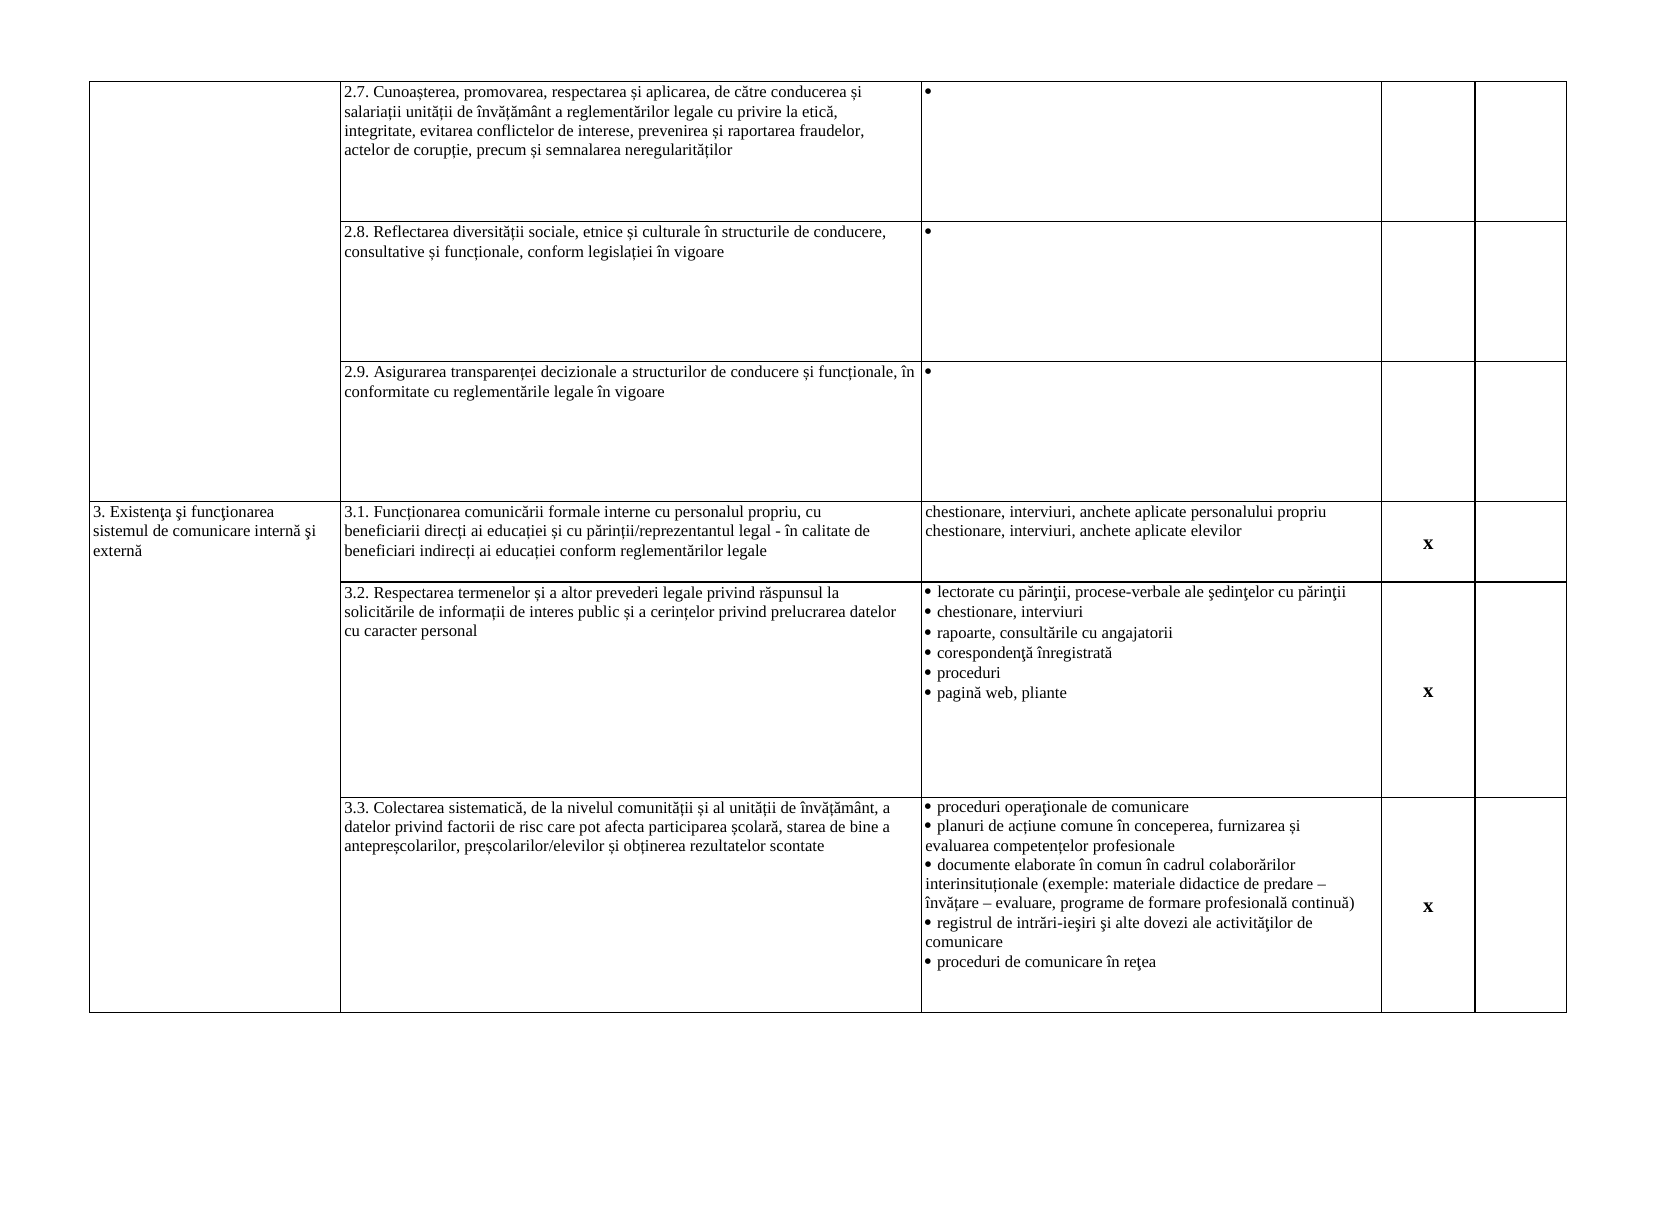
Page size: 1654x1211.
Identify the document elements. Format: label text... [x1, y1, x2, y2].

table_cell [1476, 583, 1566, 797]
table_cell [1382, 362, 1474, 501]
table_cell [922, 222, 1381, 361]
table_cell [1476, 222, 1566, 361]
table_cell 2.7. Cunoașterea, promovarea, respectarea și aplicarea, de către conducerea și salariații unității de învățământ a reglementărilor legale cu privire la etică, integritate, evitarea conflictelor de interese, prevenirea și raportarea fraudelor, actelor de corupție, precum și semnalarea neregularităților [341, 82, 921, 221]
table_cell x [1382, 502, 1474, 581]
table_cell 3.3. Colectarea sistematică, de la nivelul comunității și al unității de învățământ, a datelor privind factorii de risc care pot afecta participarea școlară, starea de bine a antepreșcolarilor, preșcolarilor/elevilor și obținerea rezultatelor scontate [341, 798, 921, 1012]
table_cell proceduri operaţionale de comunicare planuri de acțiune comune în conceperea, furnizarea și evaluarea competențelor profesionale documente elaborate în comun în cadrul colaborărilor interinsituționale (exemple: materiale didactice de predare – învățare – evaluare, programe de formare profesională continuă) registrul de intrări-ieşiri şi alte dovezi ale activităţilor de comunicare proceduri de comunicare în reţea [922, 798, 1381, 1012]
table_cell [922, 362, 1381, 501]
table_cell [922, 82, 1381, 221]
table_cell [1476, 82, 1566, 221]
table_cell x [1382, 798, 1474, 1012]
table_cell 3. Existenţa şi funcţionarea sistemul de comunicare internă şi externă [90, 502, 340, 1012]
table_cell [1382, 82, 1474, 221]
table_cell 2.9. Asigurarea transparenței decizionale a structurilor de conducere și funcționale, în conformitate cu reglementările legale în vigoare [341, 362, 921, 501]
table_cell 3.2. Respectarea termenelor și a altor prevederi legale privind răspunsul la solicitările de informații de interes public și a cerințelor privind prelucrarea datelor cu caracter personal [341, 583, 921, 797]
table_cell [1476, 798, 1566, 1012]
table_cell [1476, 362, 1566, 501]
table_cell x [1382, 583, 1474, 797]
table_cell [1476, 502, 1566, 581]
table_cell [1382, 222, 1474, 361]
table_cell 3.1. Funcționarea comunicării formale interne cu personalul propriu, cu beneficiarii direcți ai educației și cu părinții/reprezentantul legal - în calitate de beneficiari indirecți ai educației conform reglementărilor legale [341, 502, 921, 581]
table_cell lectorate cu părinţii, procese-verbale ale şedinţelor cu părinţii chestionare, interviuri rapoarte, consultările cu angajatorii corespondenţă înregistrată proceduri pagină web, pliante [922, 583, 1381, 797]
table_cell chestionare, interviuri, anchete aplicate personalului propriu chestionare, interviuri, anchete aplicate elevilor [922, 502, 1381, 581]
table_cell 2.8. Reflectarea diversității sociale, etnice și culturale în structurile de conducere, consultative și funcționale, conform legislației în vigoare [341, 222, 921, 361]
